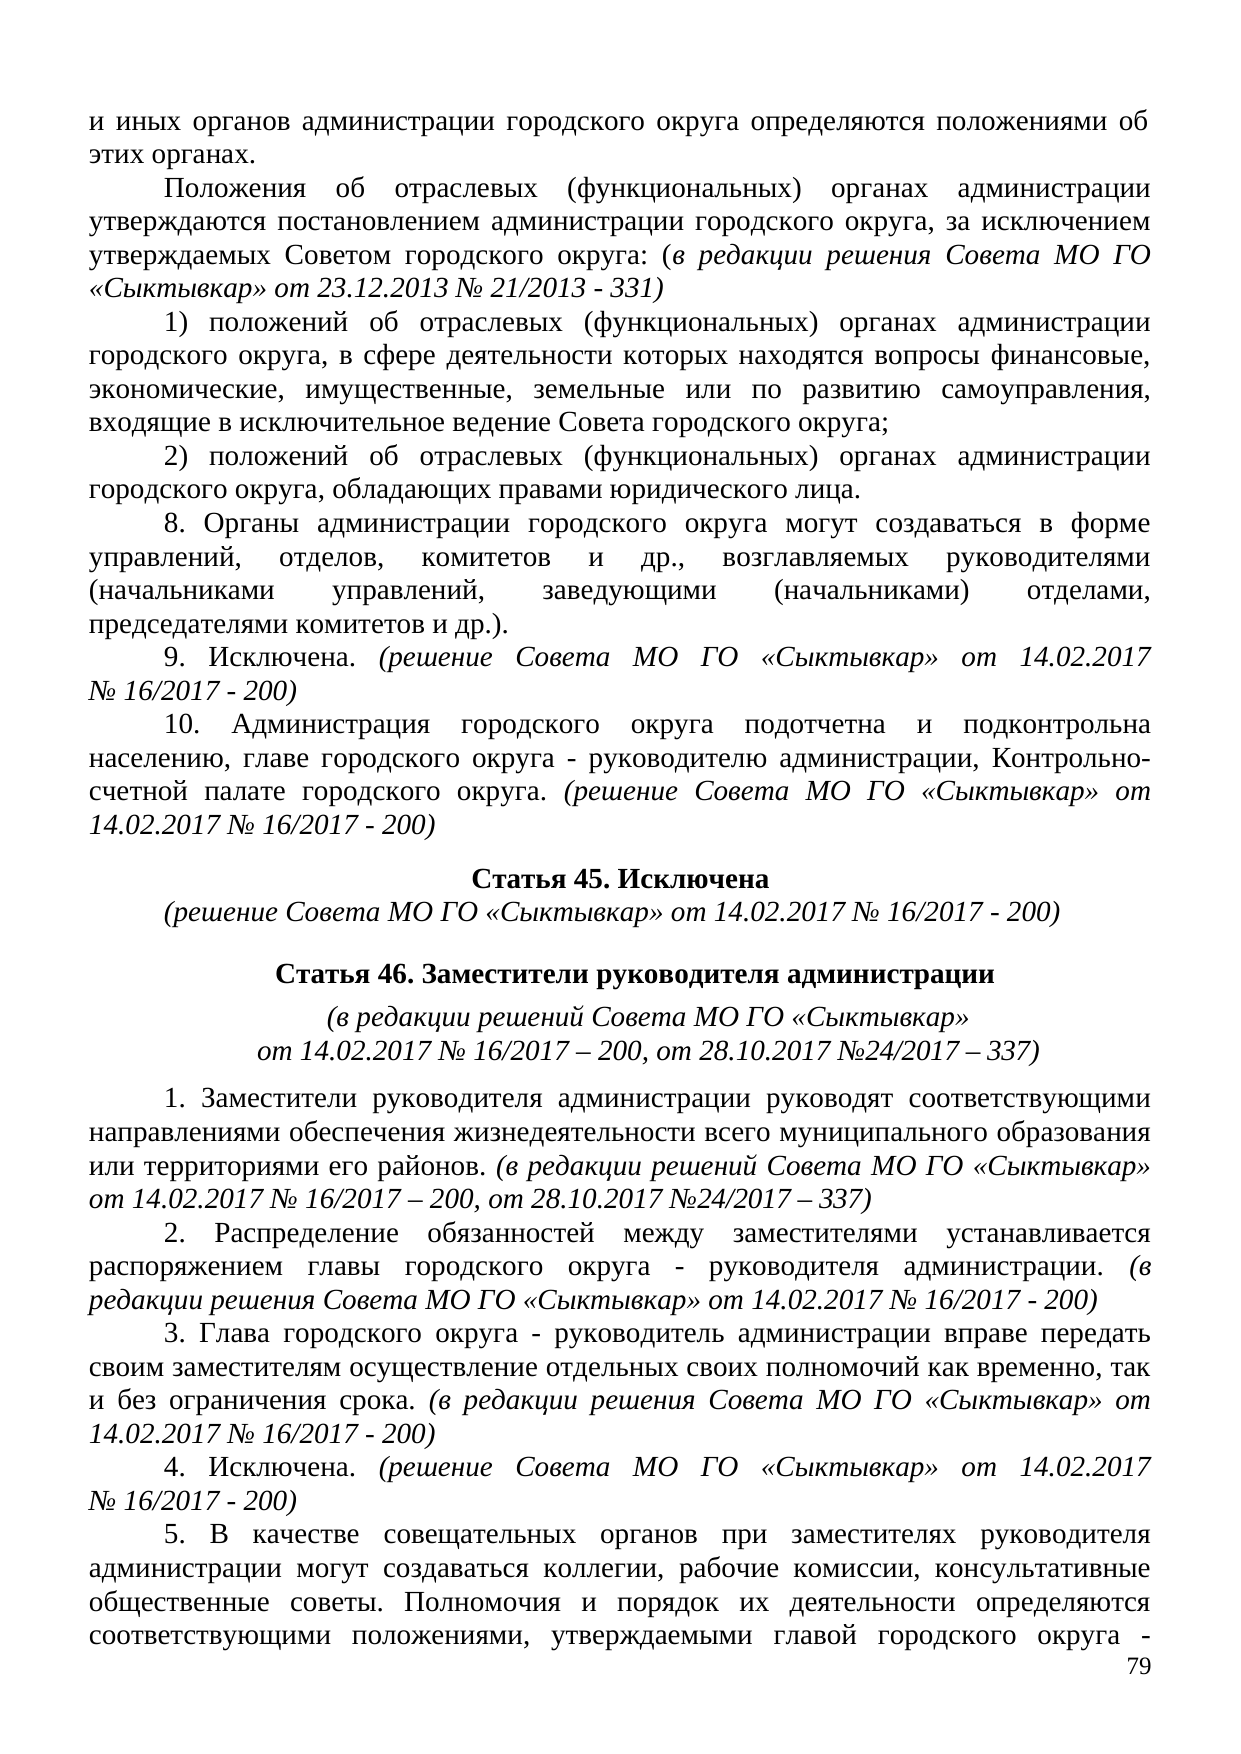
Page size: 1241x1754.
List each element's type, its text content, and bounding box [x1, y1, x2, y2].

text Статья 45. Исключена [89, 861, 1152, 894]
text 4. Исключена. (решение Совета МО ГО «Сыктывкар» от 14.02.2017 № 16/2017 - 200) [89, 1449, 1152, 1517]
text (решение Совета МО ГО «Сыктывкар» от 14.02.2017 № 16/2017 - 200) [89, 894, 1152, 928]
text 2. Распределение обязанностей между заместителями устанавливается распоряжением главы городского округа - руководителя администрации. (в редакции решения Совета МО ГО «Сыктывкар» от 14.02.2017 № 16/2017 - 200) [89, 1215, 1152, 1315]
text 2) положений об отраслевых (функциональных) органах администрации городского округа, обладающих правами юридического лица. [89, 438, 1152, 505]
text от 14.02.2017 № 16/2017 – 200, от 28.10.2017 №24/2017 – 337) [89, 1033, 1152, 1066]
text 8. Органы администрации городского округа могут создаваться в форме управлений, отделов, комитетов и др., возглавляемых руководителями (начальниками управлений, заведующими (начальниками) отделами, председателями комитетов и др.). [89, 505, 1152, 639]
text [89, 103, 1152, 170]
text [89, 1517, 1152, 1651]
text 10. Администрация городского округа подотчетна и подконтрольна населению, главе городского округа - руководителю администрации, Контрольно-счетной палате городского округа. (решение Совета МО ГО «Сыктывкар» от 14.02.2017 № 16/2017 - 200) [89, 706, 1152, 841]
text 9. Исключена. (решение Совета МО ГО «Сыктывкар» от 14.02.2017 № 16/2017 - 200) [89, 639, 1152, 706]
text 1. Заместители руководителя администрации руководят соответствующими направлениями обеспечения жизнедеятельности всего муниципального образования или территориями его районов. (в редакции решений Совета МО ГО «Сыктывкар» от 14.02.2017 № 16/2017 – 200, от 28.10.2017 №24/2017 – 337) [89, 1081, 1152, 1215]
text Статья 46. Заместители руководителя администрации [89, 956, 1181, 989]
text (в редакции решений Совета МО ГО «Сыктывкар» [89, 999, 1152, 1033]
text Положения об отраслевых (функциональных) органах администрации утверждаются постановлением администрации городского округа, за исключением утверждаемых Советом городского округа: (в редакции решения Совета МО ГО «Сыктывкар» от 23.12.2013 № 21/2013 - 331) [89, 170, 1152, 304]
text 1) положений об отраслевых (функциональных) органах администрации городского округа, в сфере деятельности которых находятся вопросы финансовые, экономические, имущественные, земельные или по развитию самоуправления, входящие в исключительное ведение Совета городского округа; [89, 304, 1152, 438]
text 3. Глава городского округа - руководитель администрации вправе передать своим заместителям осуществление отдельных своих полномочий как временно, так и без ограничения срока. (в редакции решения Совета МО ГО «Сыктывкар» от 14.02.2017 № 16/2017 - 200) [89, 1315, 1152, 1449]
